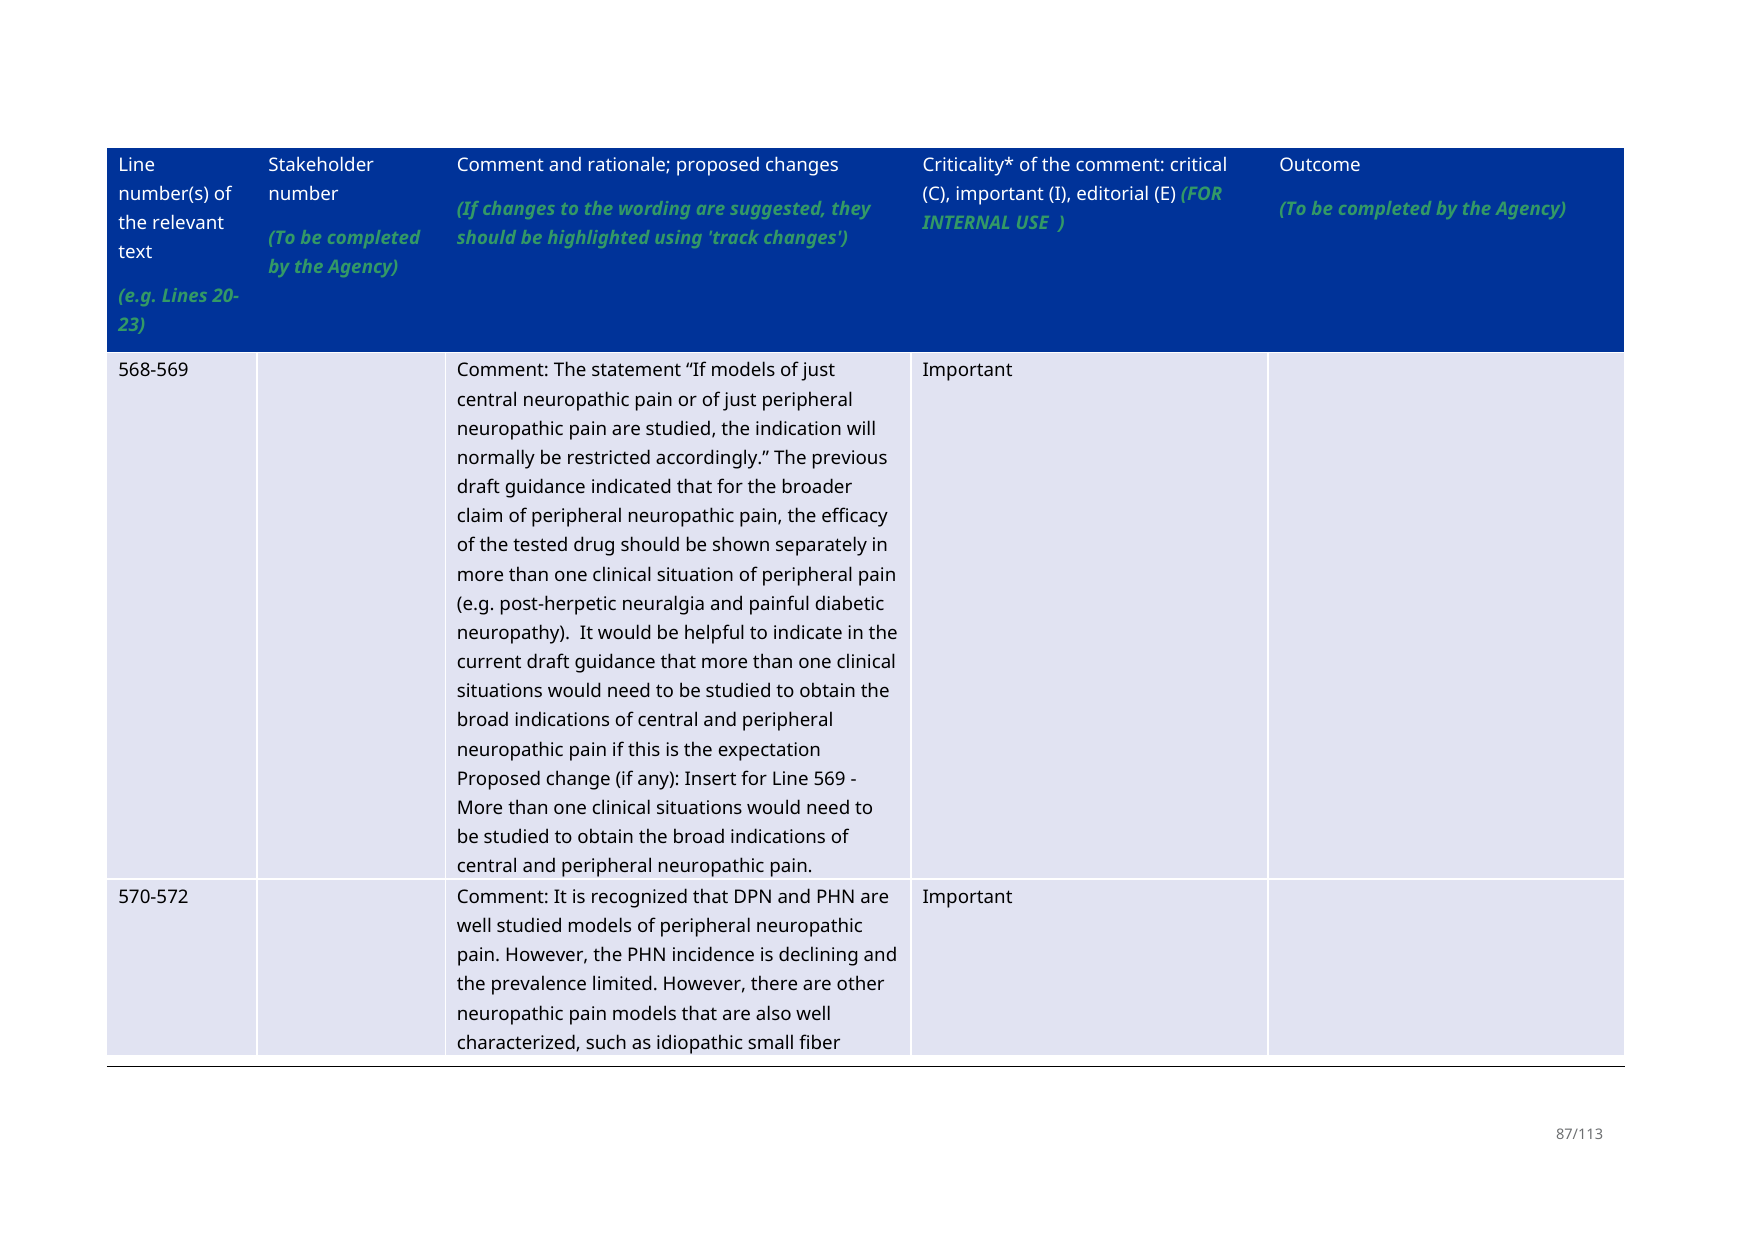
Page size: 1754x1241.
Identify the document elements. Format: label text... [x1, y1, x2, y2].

table_cell [258, 880, 445, 1055]
table_cell [1269, 353, 1624, 878]
table_header Criticality* of the comment: critical (C), important (I), editorial (E) (FOR INTERNAL USE ) [911, 148, 1268, 352]
table_header Comment and rationale; proposed changes (If changes to the wording are suggested, they should be highlighted using 'track changes') [445, 148, 911, 352]
table_cell [258, 353, 445, 878]
table_header Line number(s) of the relevant text (e.g. Lines 20-23) [107, 148, 257, 352]
table_cell 570-572 [107, 880, 256, 1055]
table_cell Important [912, 353, 1267, 878]
table_header Outcome (To be completed by the Agency) [1268, 148, 1624, 352]
table_cell [1269, 880, 1624, 1055]
table_cell 568-569 [107, 353, 256, 878]
table_cell Important [912, 880, 1267, 1055]
table_cell Comment: The statement “If models of just central neuropathic pain or of just peripheral neuropathic pain are studied, the indication will normally be restricted accordingly.” The previous draft guidance indicated that for the broader claim of peripheral neuropathic pain, the efficacy of the tested drug should be shown separately in more than one clinical situation of peripheral pain (e.g. post-herpetic neuralgia and painful diabetic neuropathy). It would be helpful to indicate in the current draft guidance that more than one clinical situations would need to be studied to obtain the broad indications of central and peripheral neuropathic pain if this is the expectation Proposed change (if any): Insert for Line 569 - More than one clinical situations would need to be studied to obtain the broad indications of central and peripheral neuropathic pain. [446, 353, 910, 878]
table_header Stakeholder number (To be completed by the Agency) [257, 148, 445, 352]
